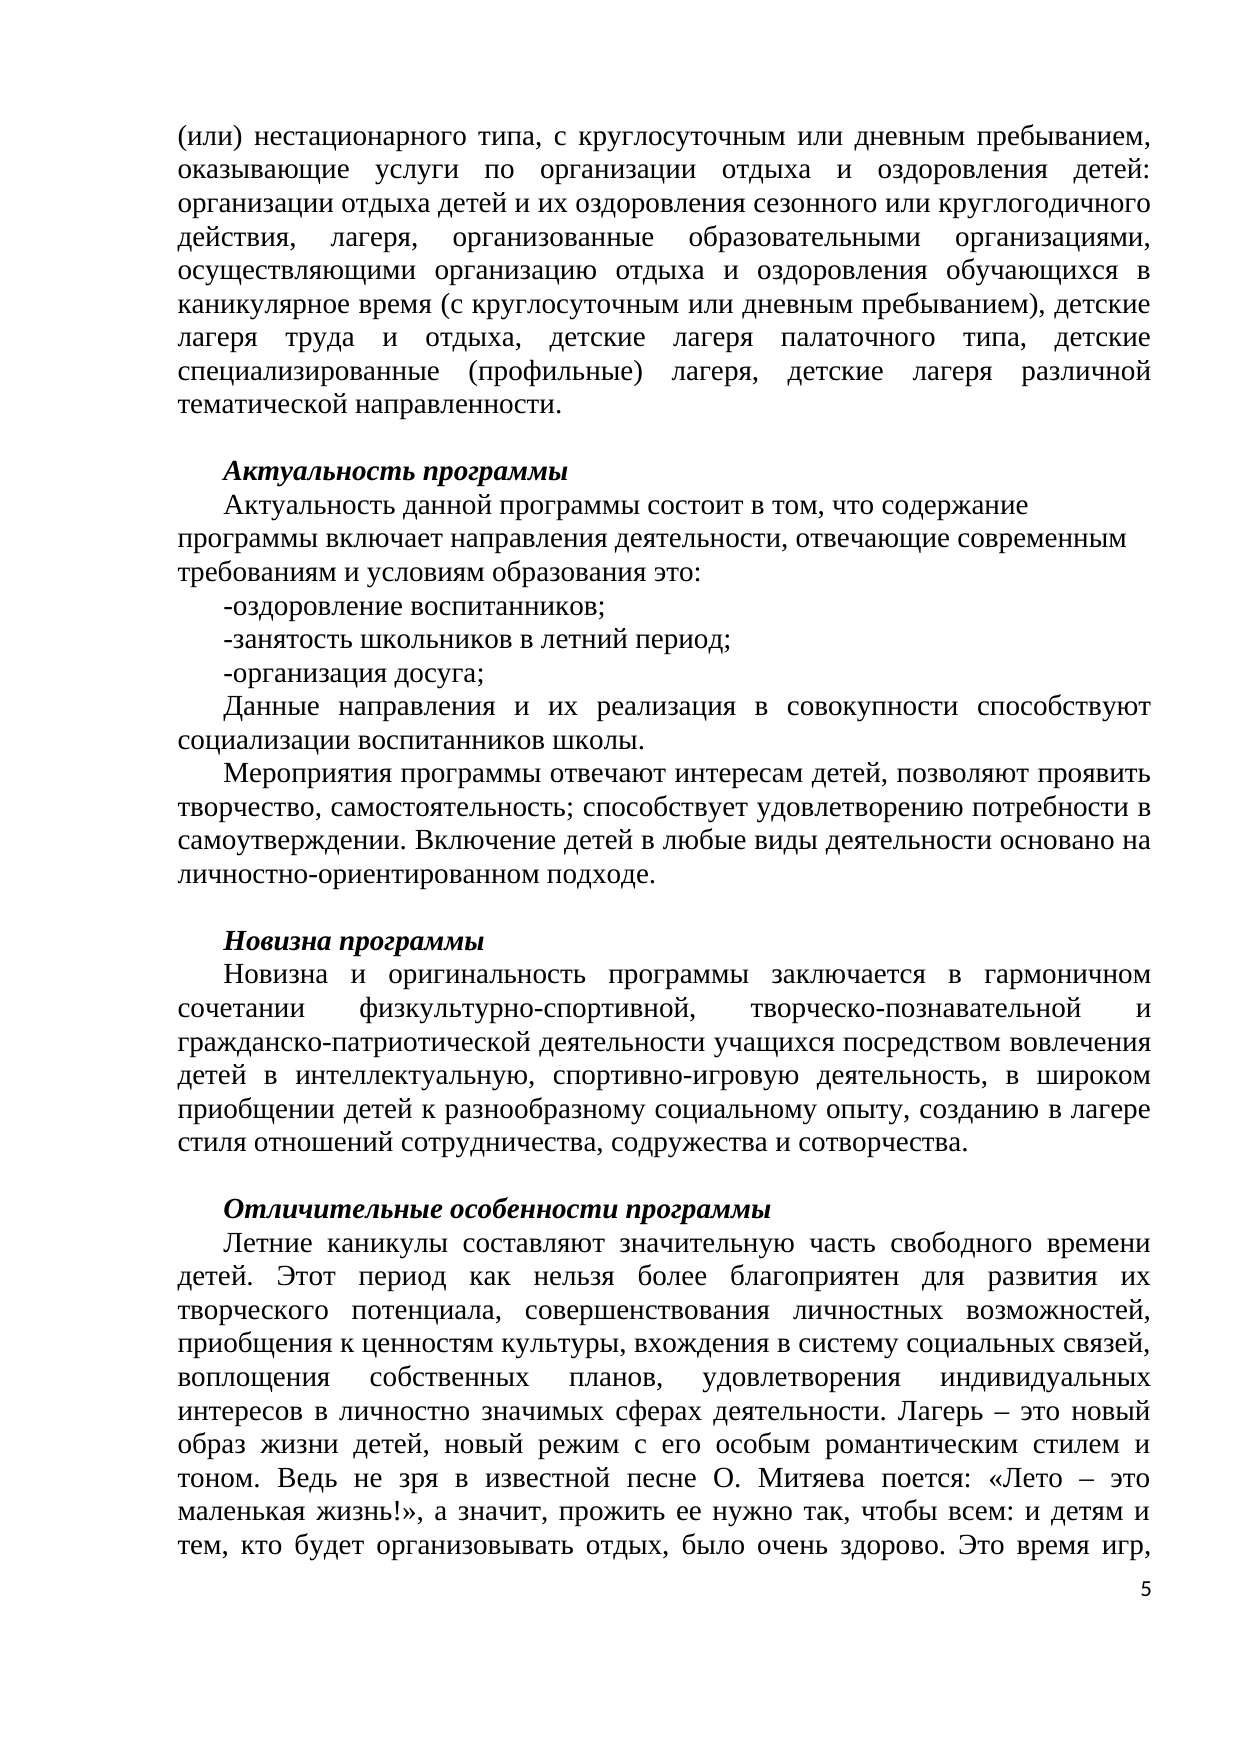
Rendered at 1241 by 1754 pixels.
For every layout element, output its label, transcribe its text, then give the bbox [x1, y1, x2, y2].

text Мероприятия программы отвечают интересам детей, позволяют проявить творчество, самостоятельность; способствует удовлетворению потребности в самоутверждении. Включение детей в любые виды деятельности основано на личностно-ориентированном подходе. [177, 755, 1152, 889]
text Актуальность программы [177, 453, 1152, 487]
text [177, 118, 1152, 420]
text Новизна программы [177, 923, 1152, 957]
text -организация досуга; [177, 655, 1152, 688]
text Актуальность данной программы состоит в том, что содержание программы включает направления деятельности, отвечающие современным требованиям и условиям образования это: [177, 487, 1152, 588]
text Новизна и оригинальность программы заключается в гармоничном сочетании физкультурно-спортивной, творческо-познавательной и гражданско-патриотической деятельности учащихся посредством вовлечения детей в интеллектуальную, спортивно-игровую деятельность, в широком приобщении детей к разнообразному социальному опыту, созданию в лагере стиля отношений сотрудничества, содружества и сотворчества. [177, 957, 1152, 1158]
text -занятость школьников в летний период; [177, 621, 1152, 655]
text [177, 1225, 1152, 1560]
text -оздоровление воспитанников; [177, 588, 1152, 621]
text Данные направления и их реализация в совокупности способствуют социализации воспитанников школы. [177, 688, 1152, 755]
text Отличительные особенности программы [177, 1191, 1152, 1225]
